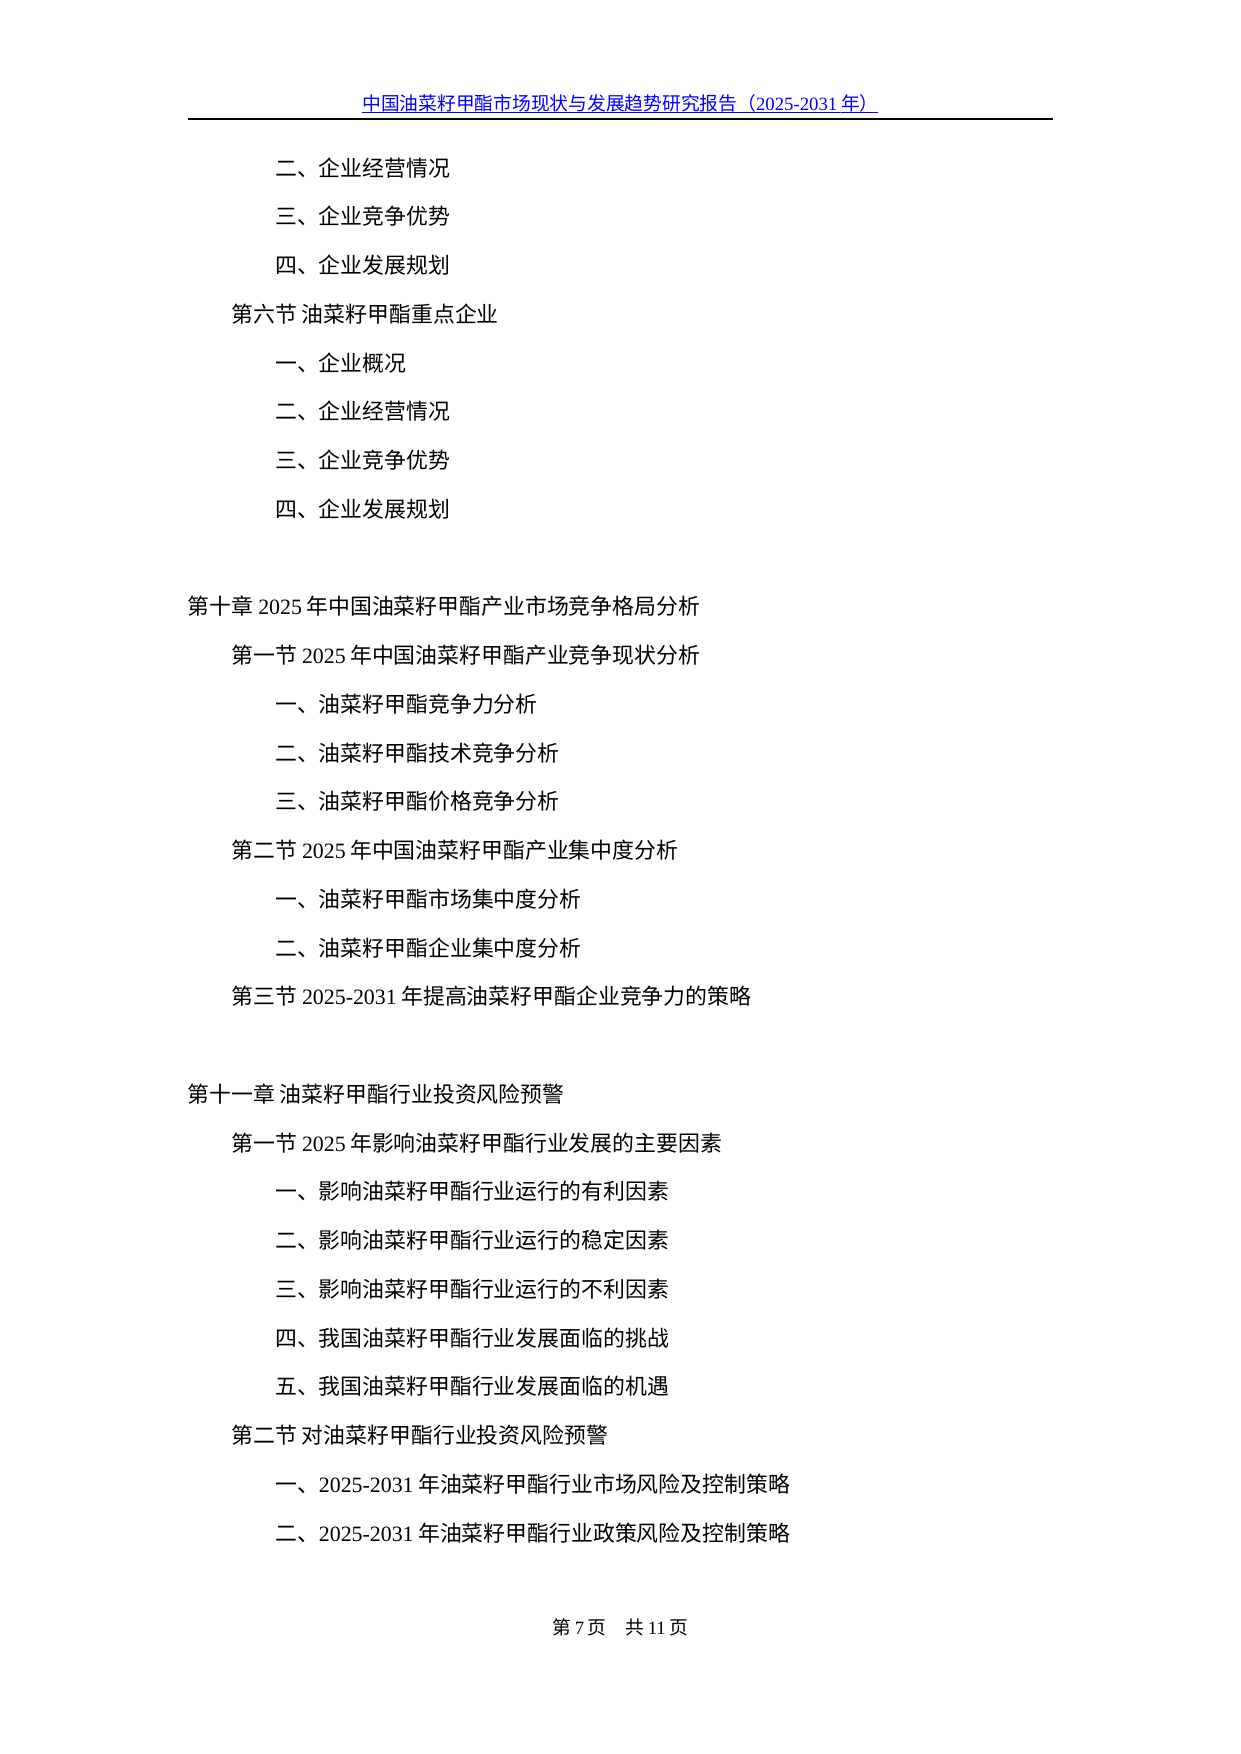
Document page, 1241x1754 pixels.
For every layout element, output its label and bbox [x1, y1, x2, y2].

text [187, 150, 1053, 1548]
